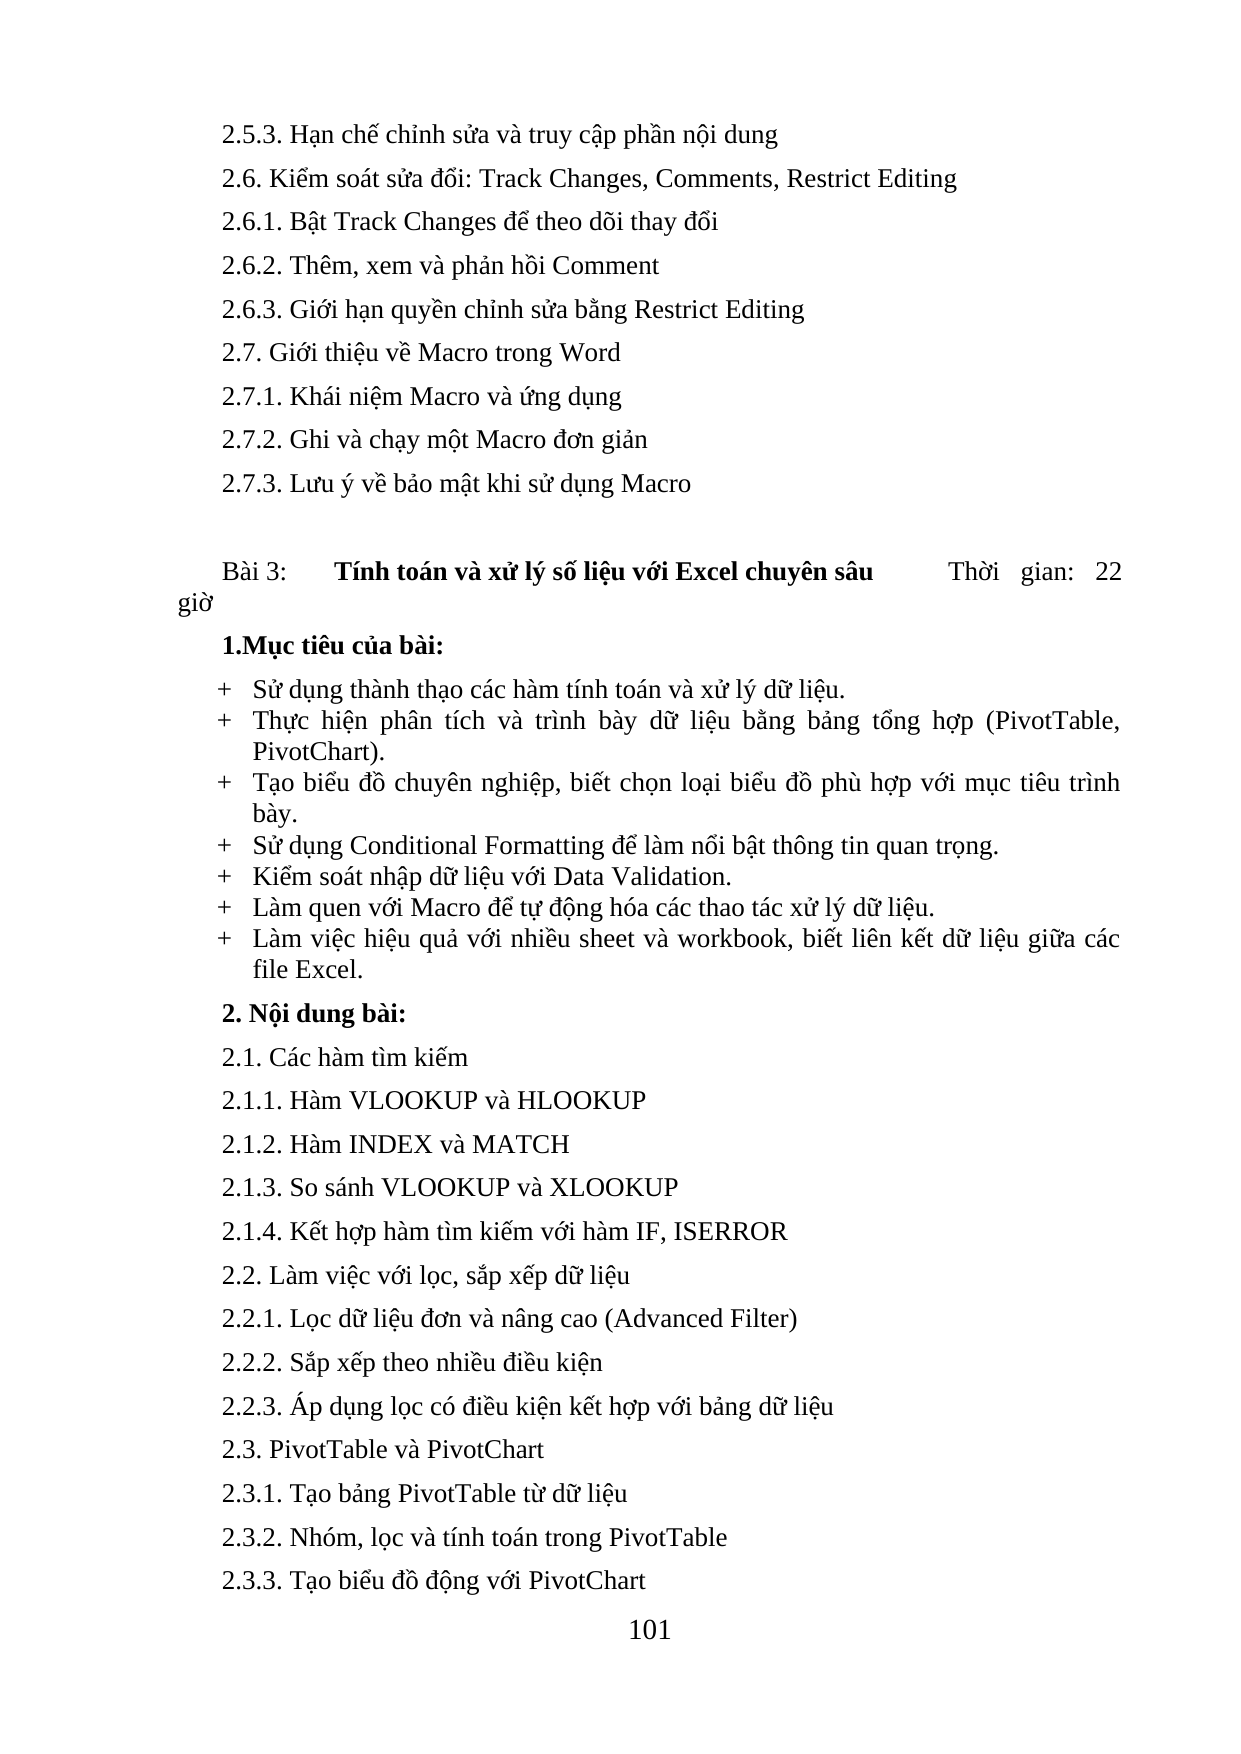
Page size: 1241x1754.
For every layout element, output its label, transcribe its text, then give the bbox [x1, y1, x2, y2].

text 2.6. Kiểm soát sửa đổi: Track Changes, Comments, Restrict Editing [177, 162, 1122, 193]
text 2.1.2. Hàm INDEX và MATCH [177, 1128, 1122, 1159]
text 2.7.2. Ghi và chạy một Macro đơn giản [177, 424, 1122, 455]
text 2.2.1. Lọc dữ liệu đơn và nâng cao (Advanced Filter) [177, 1302, 1122, 1334]
text Bài 3: Tính toán và xử lý số liệu với Excel chuyên sâu Thời gian: 22 giờ [177, 554, 1122, 617]
text 2.1. Các hàm tìm kiếm [177, 1041, 1122, 1072]
text 2.5.3. Hạn chế chỉnh sửa và truy cập phần nội dung [177, 118, 1122, 149]
text 2.1.4. Kết hợp hàm tìm kiếm với hàm IF, ISERROR [177, 1215, 1122, 1246]
text 2.2.3. Áp dụng lọc có điều kiện kết hợp với bảng dữ liệu [177, 1390, 1122, 1421]
text 2. Nội dung bài: [177, 997, 1122, 1028]
list Thực hiện phân tích và trình bày dữ liệu bằng bảng tổng hợp (PivotTable, PivotChart). [215, 704, 1122, 766]
text 2.3.1. Tạo bảng PivotTable từ dữ liệu [177, 1477, 1122, 1508]
text 2.2. Làm việc với lọc, sắp xếp dữ liệu [177, 1259, 1122, 1290]
list Làm quen với Macro để tự động hóa các thao tác xử lý dữ liệu. [215, 891, 1122, 922]
list Tạo biểu đồ chuyên nghiệp, biết chọn loại biểu đồ phù hợp với mục tiêu trình bày. [215, 766, 1122, 829]
list Sử dụng thành thạo các hàm tính toán và xử lý dữ liệu. [215, 673, 1122, 704]
list Kiểm soát nhập dữ liệu với Data Validation. [215, 860, 1122, 891]
text 2.1.3. So sánh VLOOKUP và XLOOKUP [177, 1172, 1122, 1203]
text 2.3.2. Nhóm, lọc và tính toán trong PivotTable [177, 1521, 1122, 1552]
list Làm việc hiệu quả với nhiều sheet và workbook, biết liên kết dữ liệu giữa các file Excel. [215, 922, 1122, 984]
text 2.6.1. Bật Track Changes để theo dõi thay đổi [177, 205, 1122, 237]
text 2.2.2. Sắp xếp theo nhiều điều kiện [177, 1346, 1122, 1377]
list Sử dụng Conditional Formatting để làm nổi bật thông tin quan trọng. [215, 829, 1122, 860]
text 1.Mục tiêu của bài: [177, 629, 1122, 661]
text 2.3. PivotTable và PivotChart [177, 1433, 1122, 1464]
text 2.7. Giới thiệu về Macro trong Word [177, 336, 1122, 367]
text 2.7.1. Khái niệm Macro và ứng dụng [177, 380, 1122, 411]
text 2.6.2. Thêm, xem và phản hồi Comment [177, 249, 1122, 280]
text 2.6.3. Giới hạn quyền chỉnh sửa bằng Restrict Editing [177, 293, 1122, 324]
text 2.3.3. Tạo biểu đồ động với PivotChart [177, 1564, 1122, 1596]
text 2.7.3. Lưu ý về bảo mật khi sử dụng Macro [177, 467, 1122, 498]
text 2.1.1. Hàm VLOOKUP và HLOOKUP [177, 1084, 1122, 1115]
